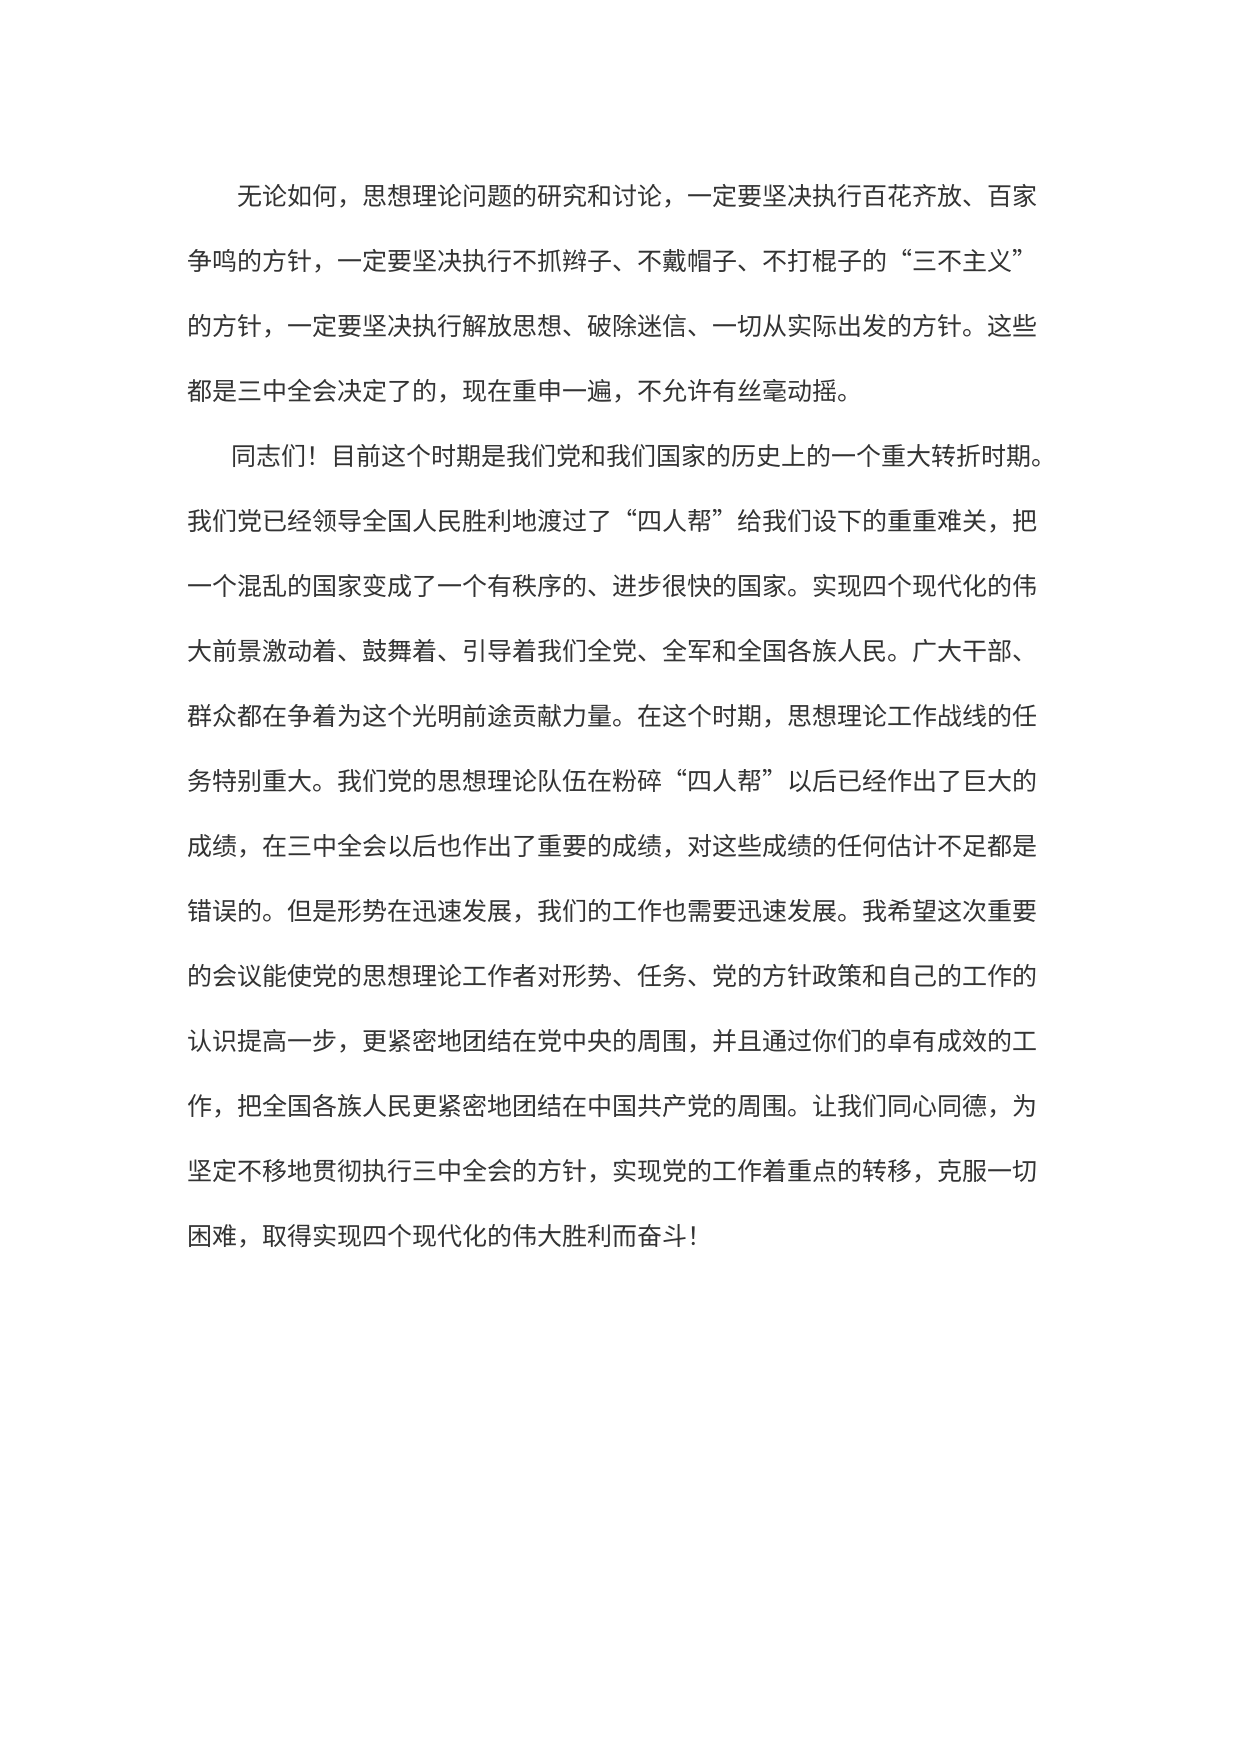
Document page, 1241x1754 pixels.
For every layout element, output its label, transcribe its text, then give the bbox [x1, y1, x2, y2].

text 无论如何，思想理论问题的研究和讨论，一定要坚决执行百花齐放、百家争鸣的方针，一定要坚决执行不抓辫子、不戴帽子、不打棍子的“三不主义”的方针，一定要坚决执行解放思想、破除迷信、一切从实际出发的方针。这些都是三中全会决定了的，现在重申一遍，不允许有丝毫动摇。 [187, 162, 1053, 422]
text 同志们！目前这个时期是我们党和我们国家的历史上的一个重大转折时期。我们党已经领导全国人民胜利地渡过了“四人帮”给我们设下的重重难关，把一个混乱的国家变成了一个有秩序的、进步很快的国家。实现四个现代化的伟大前景激动着、鼓舞着、引导着我们全党、全军和全国各族人民。广大干部、群众都在争着为这个光明前途贡献力量。在这个时期，思想理论工作战线的任务特别重大。我们党的思想理论队伍在粉碎“四人帮”以后已经作出了巨大的成绩，在三中全会以后也作出了重要的成绩，对这些成绩的任何估计不足都是错误的。但是形势在迅速发展，我们的工作也需要迅速发展。我希望这次重要的会议能使党的思想理论工作者对形势、任务、党的方针政策和自己的工作的认识提高一步，更紧密地团结在党中央的周围，并且通过你们的卓有成效的工作，把全国各族人民更紧密地团结在中国共产党的周围。让我们同心同德，为坚定不移地贯彻执行三中全会的方针，实现党的工作着重点的转移，克服一切困难，取得实现四个现代化的伟大胜利而奋斗！ [187, 422, 1053, 1267]
